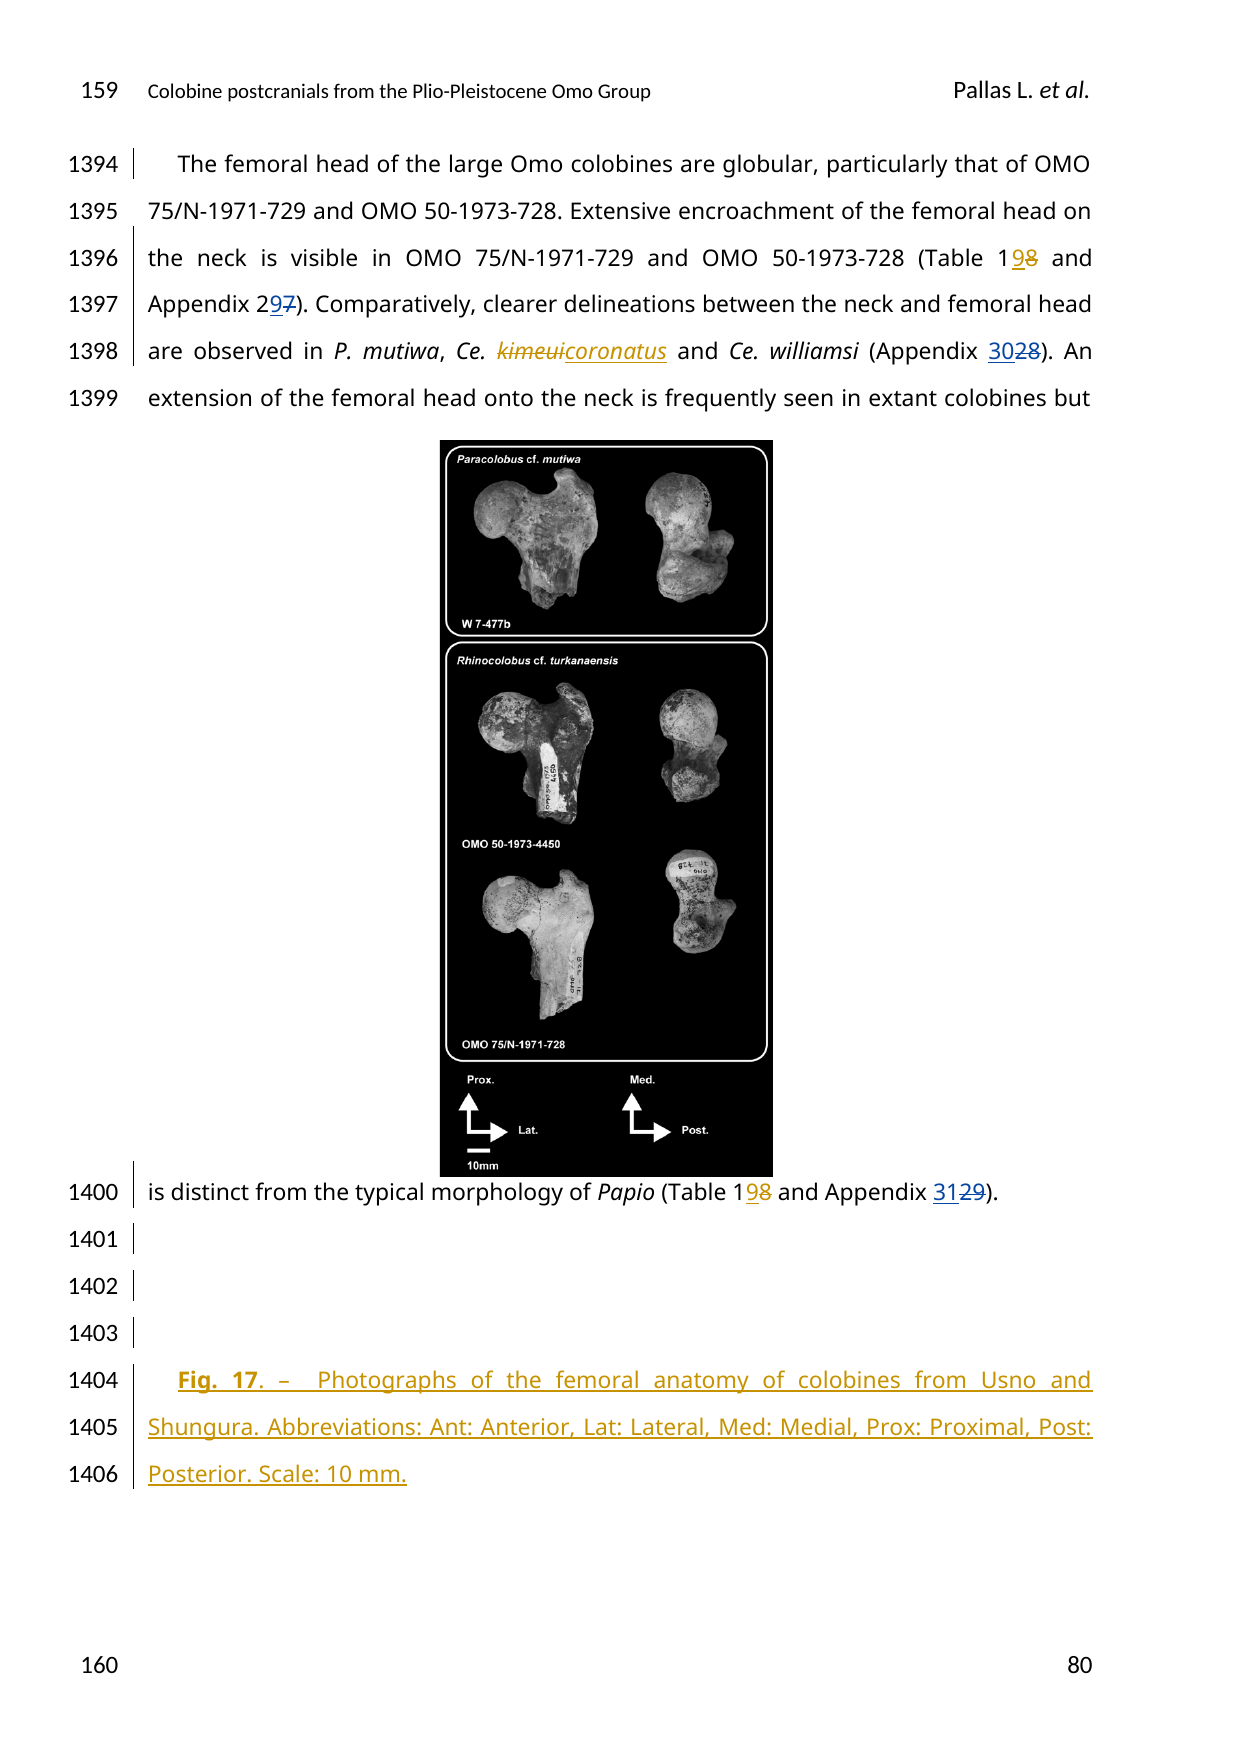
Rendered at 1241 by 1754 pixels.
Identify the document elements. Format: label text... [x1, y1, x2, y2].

picture [439, 440, 773, 1177]
text The femoral head of the large Omo colobines are globular, particularly that of OMO 75/N-1971-729 and OMO 50-1973-728. Extensive encroachment of the femoral head on the neck is visible in OMO 75/N-1971-729 and OMO 50-1973-728 (Table 1 and Appendix 2). Comparatively, clearer delineations between the neck and femoral head are observed in P. mutiwa, Ce. and Ce. williamsi (Appendix ). An extension of the femoral head onto the neck is frequently seen in extant colobines but is distinct from the typical morphology of Papio (Table 1 and Appendix ). [148, 148, 1092, 1207]
